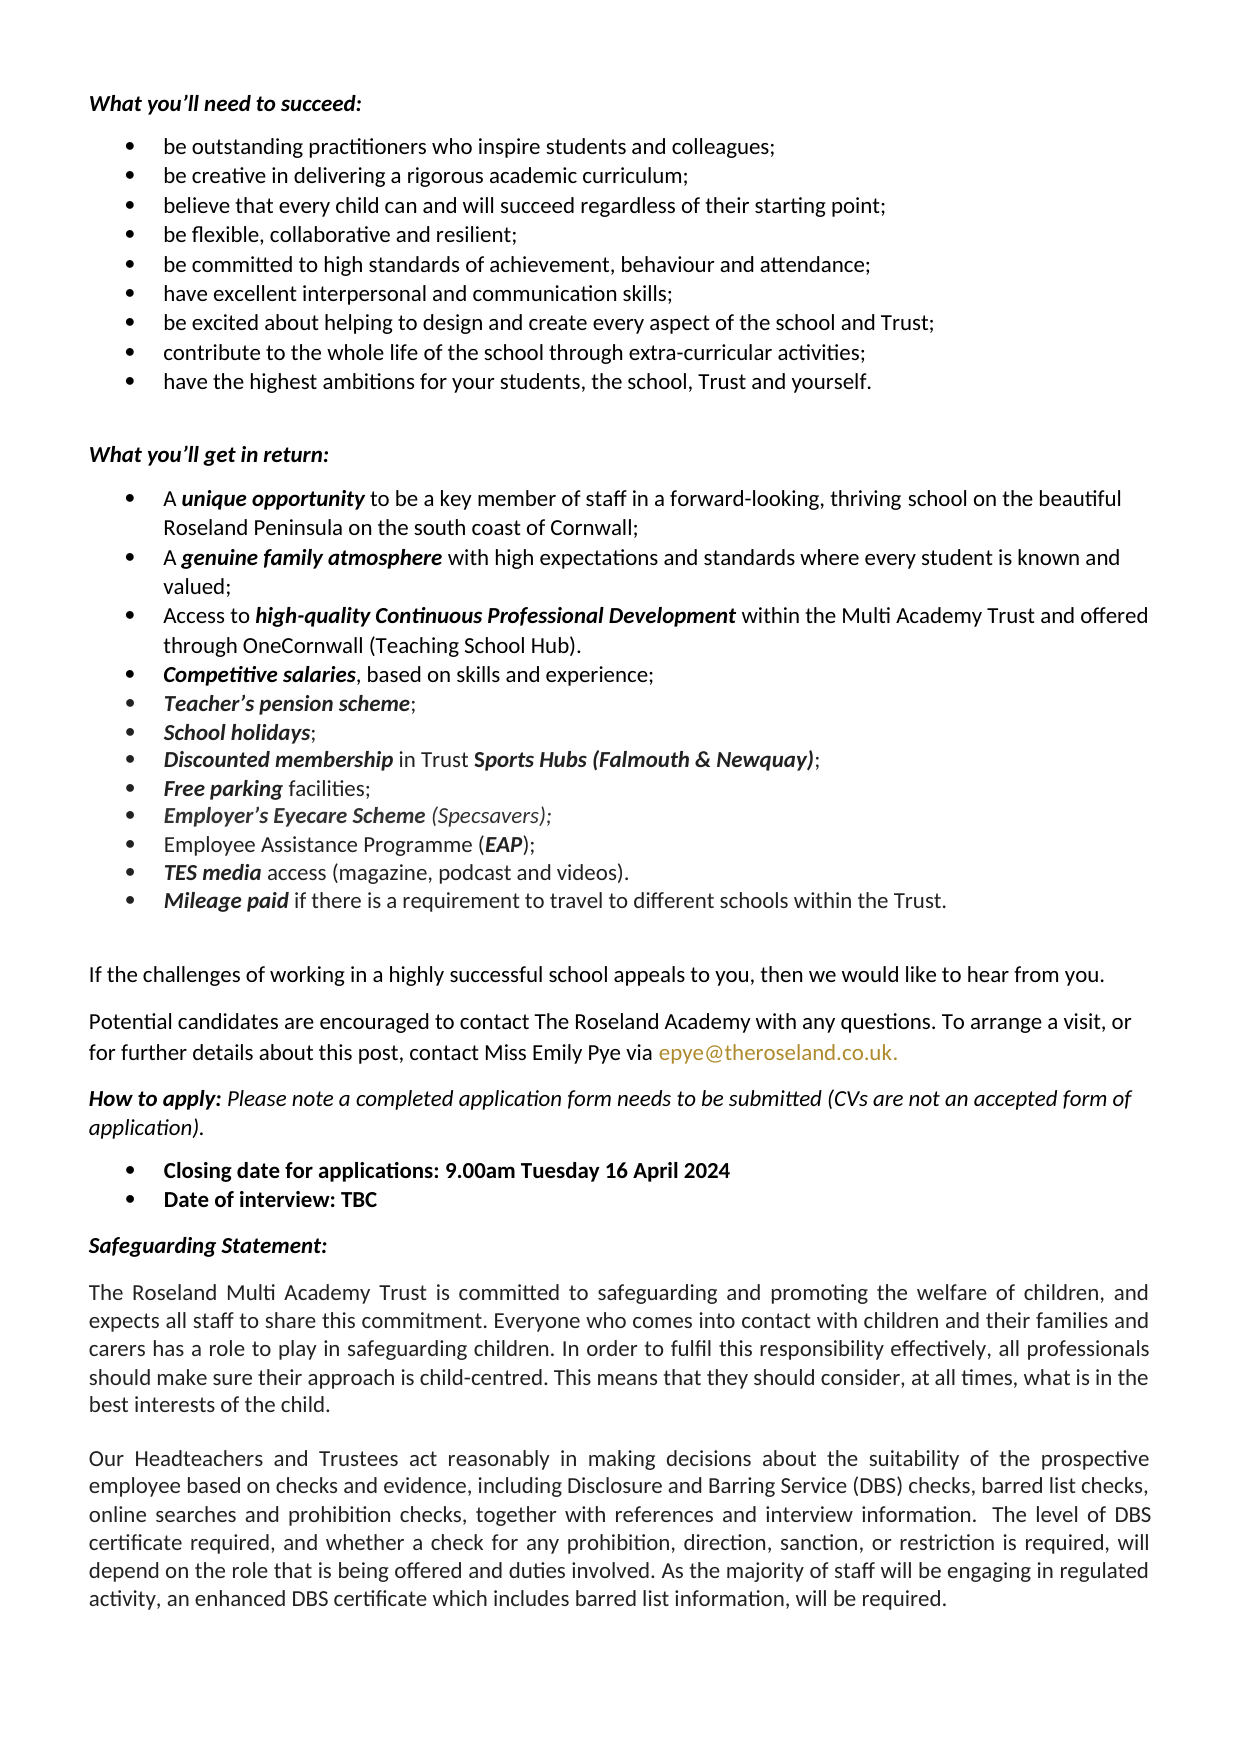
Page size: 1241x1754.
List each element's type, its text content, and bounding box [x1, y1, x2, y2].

text The Roseland Multi Academy Trust is committed to safeguarding and promoting the welfare of children, and expects all staff to share this commitment. Everyone who comes into contact with children and their families and carers has a role to play in safeguarding children. In order to fulfil this responsibility effectively, all professionals should make sure their approach is child-centred. This means that they should consider, at all times, what is in the best interests of the child. [89, 1278, 1152, 1419]
text Potential candidates are encouraged to contact The Roseland Academy with any questions. To arrange a visit, or for further details about this post, contact Miss Emily Pye via epye@theroseland.co.uk. [89, 1007, 1152, 1066]
list be creative in delivering a rigorous academic curriculum; [126, 162, 1152, 190]
list be outstanding practitioners who inspire students and colleagues; [126, 132, 1152, 160]
list have the highest ambitions for your students, the school, Trust and yourself. [126, 367, 1152, 395]
list Employee Assistance Programme (EAP); [126, 830, 1152, 858]
list Competitive salaries, based on skills and experience; [126, 660, 1152, 688]
list contribute to the whole life of the school through extra-curricular activities; [126, 338, 1152, 366]
list be flexible, collaborative and resilient; [126, 220, 1152, 248]
list Mileage paid if there is a requirement to travel to different schools within the Trust. [126, 886, 1152, 914]
text If the challenges of working in a highly successful school appeals to you, then we would like to hear from you. [89, 961, 1152, 989]
list be excited about helping to design and create every aspect of the school and Trust; [126, 308, 1152, 337]
list School holidays; [126, 718, 1152, 746]
list A genuine family atmosphere with high expectations and standards where every student is known and valued; [126, 543, 1152, 600]
text What you’ll need to succeed: [89, 89, 1152, 117]
text What you’ll get in return: [89, 440, 1152, 468]
text Our Headteachers and Trustees act reasonably in making decisions about the suitability of the prospective employee based on checks and evidence, including Disclosure and Barring Service (DBS) checks, barred list checks, online searches and prohibition checks, together with references and interview information. The level of DBS certificate required, and whether a check for any prohibition, direction, sanction, or restriction is required, will depend on the role that is being offered and duties involved. As the majority of staff will be engaging in regulated activity, an enhanced DBS certificate which includes barred list information, will be required. [89, 1444, 1152, 1612]
list Date of interview: TBC [126, 1186, 1152, 1214]
list A unique opportunity to be a key member of staff in a forward-looking, thriving school on the beautiful Roseland Peninsula on the south coast of Cornwall; [126, 484, 1152, 541]
list Free parking facilities; [126, 774, 1152, 802]
list Closing date for applications: 9.00am Tuesday 16 April 2024 [126, 1156, 1152, 1184]
list Discounted membership in Trust Sports Hubs (Falmouth & Newquay); [126, 746, 1152, 774]
text How to apply: Please note a completed application form needs to be submitted (CVs are not an accepted form of application). [89, 1084, 1152, 1141]
list Access to high-quality Continuous Professional Development within the Multi Academy Trust and offered through OneCornwall (Teaching School Hub). [126, 601, 1152, 659]
list believe that every child can and will succeed regardless of their starting point; [126, 191, 1152, 219]
text Safeguarding Statement: [89, 1232, 1152, 1260]
list Teacher’s pension scheme; [126, 689, 1152, 718]
list Employer’s Eyecare Scheme (Specsavers); [126, 802, 1152, 830]
list be committed to high standards of achievement, behaviour and attendance; [126, 250, 1152, 278]
list have excellent interpersonal and communication skills; [126, 279, 1152, 307]
list TES media access (magazine, podcast and videos). [126, 858, 1152, 886]
